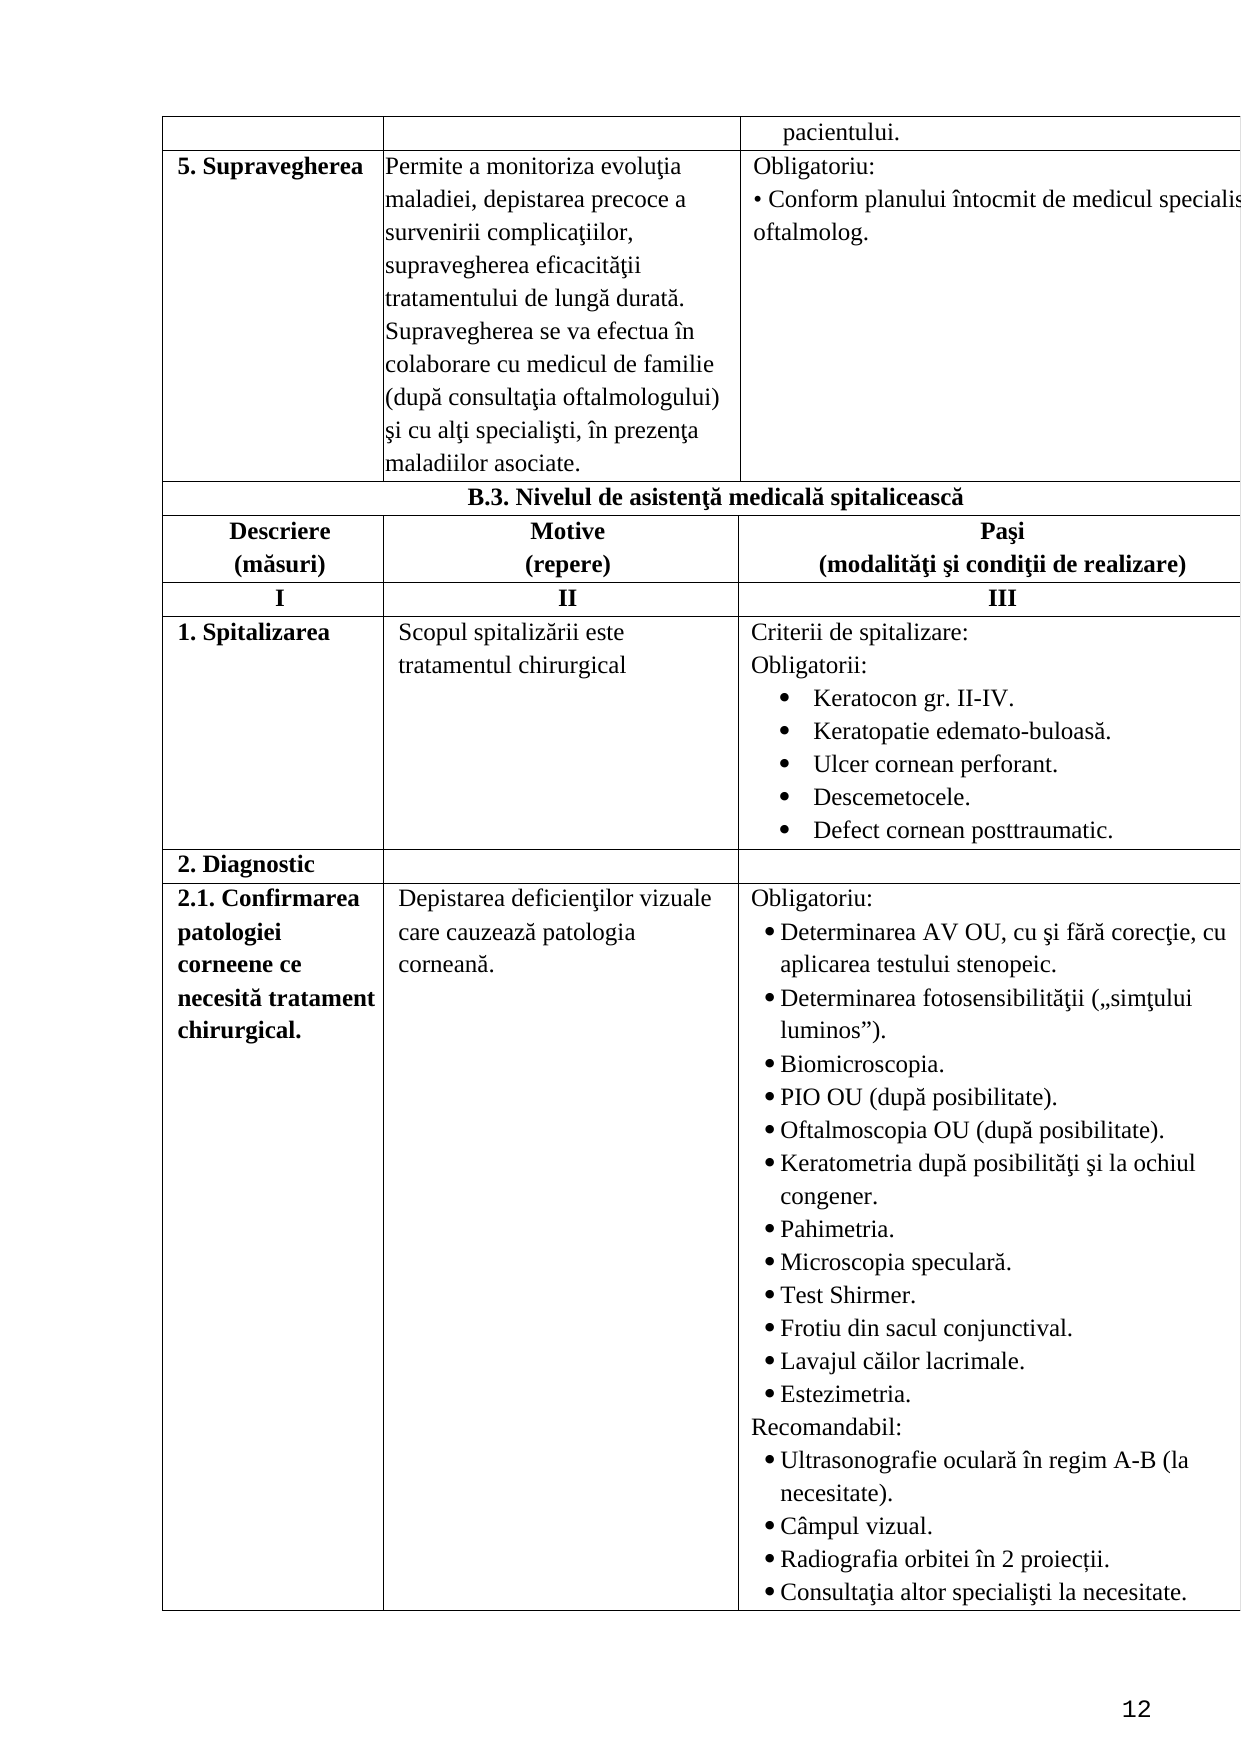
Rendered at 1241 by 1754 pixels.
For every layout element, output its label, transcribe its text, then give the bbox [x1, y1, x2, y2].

table_cell (măsuri) [163, 549, 383, 582]
table_cell B.3. Nivelul de asistenţă medicală spitalicească [163, 482, 1240, 515]
table_cell Obligatoriu: Determinarea AV OU, cu şi fără corecţie, cu aplicarea testului stenopeic. Determinarea fotosensibilităţii („simţului luminos”). Biomicroscopia. PIO OU (după posibilitate). Oftalmoscopia OU (după posibilitate). Keratometria după posibilităţi şi la ochiul congener. Pahimetria. Microscopia speculară. Test Shirmer. Frotiu din sacul conjunctival. Lavajul căilor lacrimale. Estezimetria. Recomandabil: Ultrasonografie oculară în regim A-B (la necesitate). Câmpul vizual. Radiografia orbitei în 2 proiecții. Consultaţia altor specialişti la necesitate. [739, 884, 1240, 1610]
table_cell 2. Diagnostic [163, 850, 383, 882]
table_cell Depistarea deficienţilor vizuale care cauzează patologia corneană. [384, 884, 738, 1610]
table_cell (modalităţi şi condiţii de realizare) [739, 549, 1240, 582]
table_cell Permite a monitoriza evoluţia maladiei, depistarea precoce a survenirii complicaţiilor, supravegherea eficacităţii tratamentului de lungă durată. Supravegherea se va efectua în colaborare cu medicul de familie (după consultaţia oftalmologului) şi cu alţi specialişti, în prezenţa maladiilor asociate. [384, 151, 740, 481]
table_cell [741, 117, 1240, 150]
table_cell (repere) [384, 549, 738, 582]
table_cell Descriere [163, 516, 383, 549]
table_cell [384, 850, 738, 882]
table_cell [739, 850, 1240, 882]
table_cell [384, 117, 740, 150]
table_cell I [163, 583, 383, 616]
table_cell 1. Spitalizarea [163, 617, 383, 848]
table_cell Obligatoriu: • Conform planului întocmit de medicul specialist oftalmolog. [741, 151, 1240, 481]
table_cell III [739, 583, 1240, 616]
table_cell Scopul spitalizării este tratamentul chirurgical [384, 617, 738, 848]
table_cell Paşi [739, 516, 1240, 549]
table_cell Criterii de spitalizare: Obligatorii: Keratocon gr. II-IV. Keratopatie edemato-buloasă. Ulcer cornean perforant. Descemetocele. Defect cornean posttraumatic. [739, 617, 1240, 848]
table_cell 2.1. Confirmarea patologiei corneene ce necesită tratament chirurgical. [163, 884, 383, 1610]
table_cell II [384, 583, 738, 616]
table_cell 5. Supravegherea [163, 151, 383, 481]
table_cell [163, 117, 383, 150]
table_cell Motive [384, 516, 738, 549]
